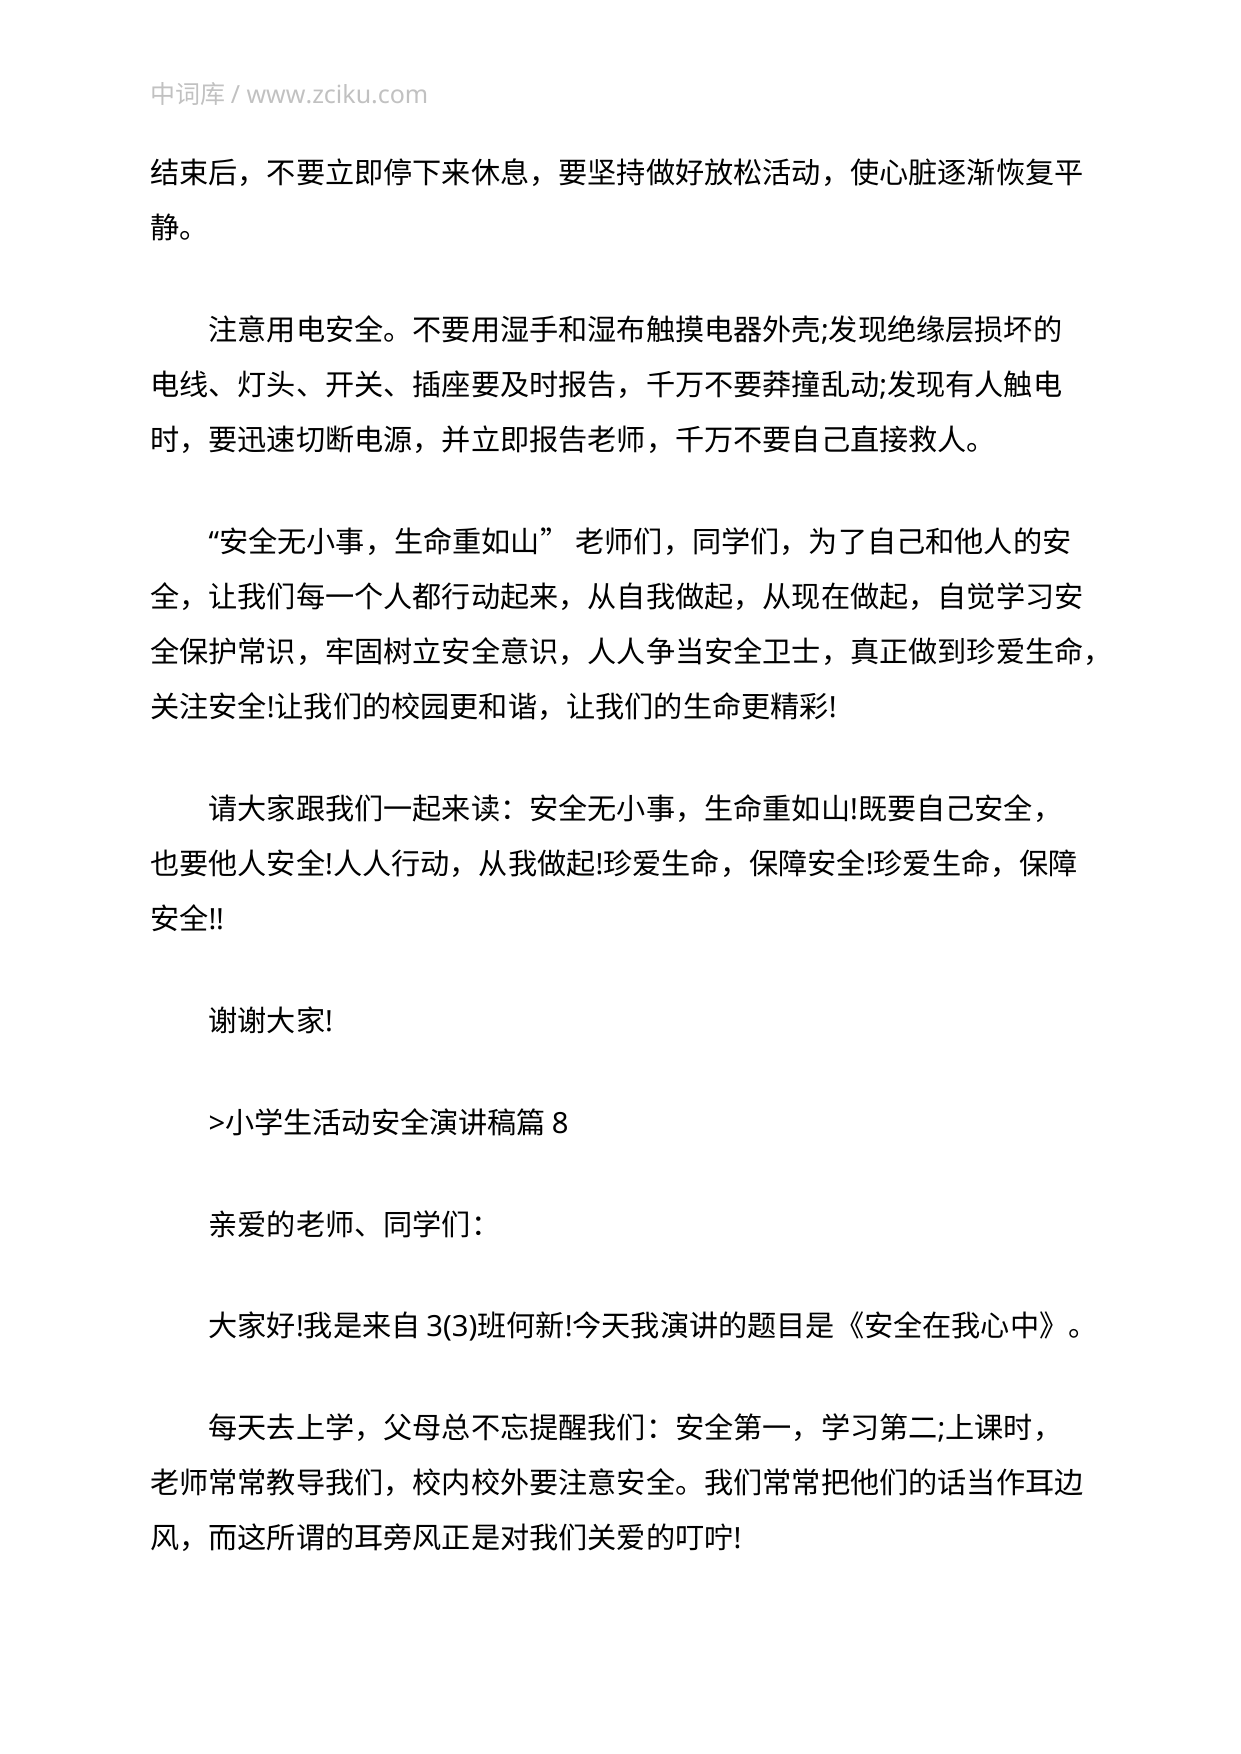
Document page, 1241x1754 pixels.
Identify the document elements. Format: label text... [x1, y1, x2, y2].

text 请大家跟我们一起来读：安全无小事，生命重如山!既要自己安全，也要他人安全!人人行动，从我做起!珍爱生命，保障安全!珍爱生命，保障安全!! [150, 785, 1090, 938]
text 大家好!我是来自3(3)班何新!今天我演讲的题目是《安全在我心中》。 [150, 1303, 1090, 1345]
text 亲爱的老师、同学们： [150, 1201, 1090, 1243]
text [150, 150, 1090, 247]
text 每天去上学，父母总不忘提醒我们：安全第一，学习第二;上课时，老师常常教导我们，校内校外要注意安全。我们常常把他们的话当作耳边风，而这所谓的耳旁风正是对我们关爱的叮咛! [150, 1405, 1090, 1557]
text >小学生活动安全演讲稿篇8 [150, 1099, 1090, 1142]
text 谢谢大家! [150, 997, 1090, 1039]
text 注意用电安全。不要用湿手和湿布触摸电器外壳;发现绝缘层损坏的电线、灯头、开关、插座要及时报告，千万不要莽撞乱动;发现有人触电时，要迅速切断电源，并立即报告老师，千万不要自己直接救人。 [150, 307, 1090, 459]
text “安全无小事，生命重如山” 老师们，同学们，为了自己和他人的安全，让我们每一个人都行动起来，从自我做起，从现在做起，自觉学习安全保护常识，牢固树立安全意识，人人争当安全卫士，真正做到珍爱生命，关注安全!让我们的校园更和谐，让我们的生命更精彩! [150, 518, 1090, 726]
